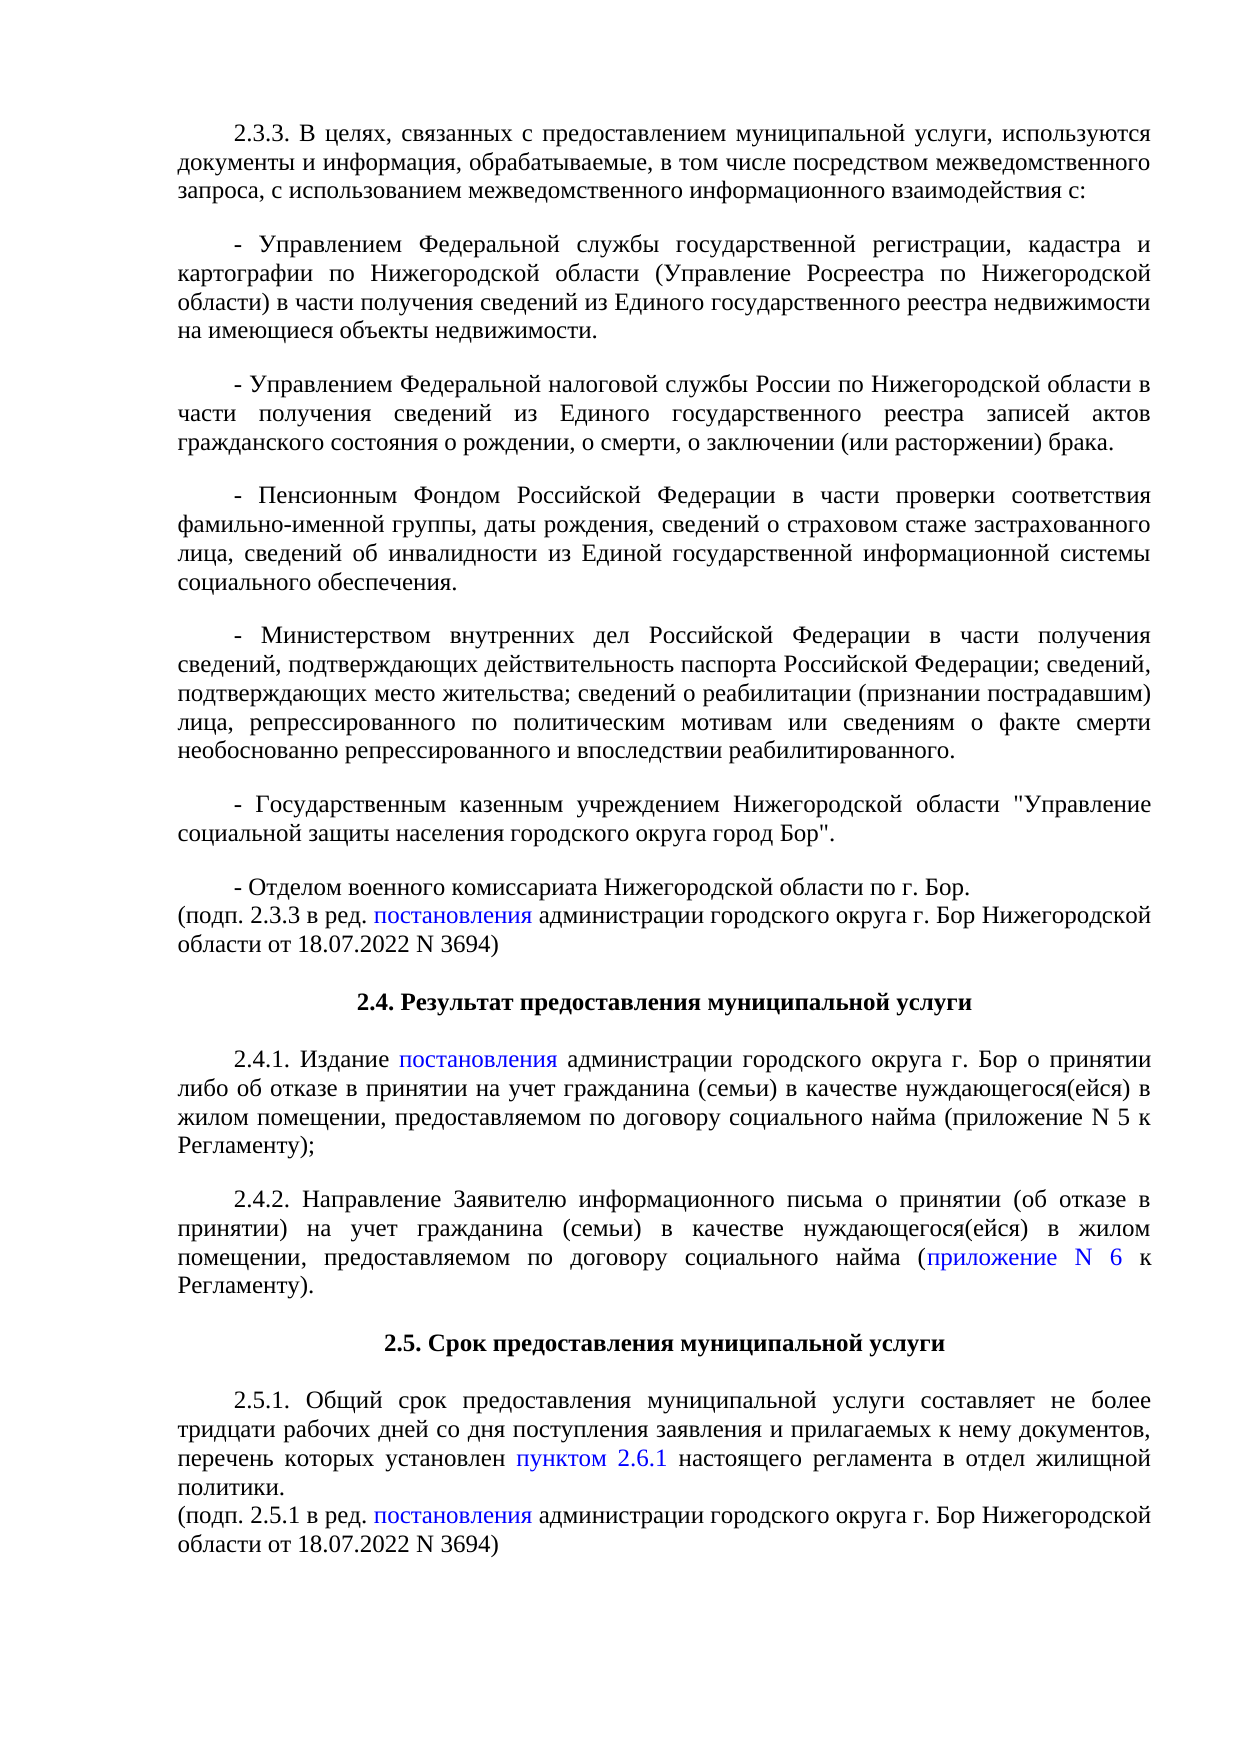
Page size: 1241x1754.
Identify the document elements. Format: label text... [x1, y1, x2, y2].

text 2.3.3. В целях, связанных с предоставлением муниципальной услуги, используются документы и информация, обрабатываемые, в том числе посредством межведомственного запроса, с использованием межведомственного информационного взаимодействия с: [177, 118, 1152, 204]
text - Управлением Федеральной налоговой службы России по Нижегородской области в части получения сведений из Единого государственного реестра записей актов гражданского состояния о рождении, о смерти, о заключении (или расторжении) брака. [177, 369, 1152, 456]
text - Министерством внутренних дел Российской Федерации в части получения сведений, подтверждающих действительность паспорта Российской Федерации; сведений, подтверждающих место жительства; сведений о реабилитации (признании пострадавшим) лица, репрессированного по политическим мотивам или сведениям о факте смерти необоснованно репрессированного и впоследствии реабилитированного. [177, 621, 1152, 764]
text 2.5.1. Общий срок предоставления муниципальной услуги составляет не более тридцати рабочих дней со дня поступления заявления и прилагаемых к нему документов, перечень которых установлен пунктом 2.6.1 настоящего регламента в отдел жилищной политики. [177, 1386, 1152, 1501]
text 2.4.2. Направление Заявителю информационного письма о принятии (об отказе в принятии) на учет гражданина (семьи) в качестве нуждающегося(ейся) в жилом помещении, предоставляемом по договору социального найма (приложение N 6 к Регламенту). [177, 1184, 1152, 1299]
text - Государственным казенным учреждением Нижегородской области "Управление социальной защиты населения городского округа город Бор". [177, 789, 1152, 847]
text 2.4.1. Издание постановления администрации городского округа г. Бор о принятии либо об отказе в принятии на учет гражданина (семьи) в качестве нуждающегося(ейся) в жилом помещении, предоставляемом по договору социального найма (приложение N 5 к Регламенту); [177, 1044, 1152, 1159]
text - Управлением Федеральной службы государственной регистрации, кадастра и картографии по Нижегородской области (Управление Росреестра по Нижегородской области) в части получения сведений из Единого государственного реестра недвижимости на имеющиеся объекты недвижимости. [177, 229, 1152, 344]
title 2.4. Результат предоставления муниципальной услуги [177, 987, 1152, 1016]
title 2.5. Срок предоставления муниципальной услуги [177, 1328, 1152, 1357]
text - Отделом военного комиссариата Нижегородской области по г. Бор. [177, 872, 1152, 901]
text - Пенсионным Фондом Российской Федерации в части проверки соответствия фамильно-именной группы, даты рождения, сведений о страховом стаже застрахованного лица, сведений об инвалидности из Единой государственной информационной системы социального обеспечения. [177, 481, 1152, 596]
text (подп. 2.3.3 в ред. постановления администрации городского округа г. Бор Нижегородской области от 18.07.2022 N 3694) [177, 901, 1152, 958]
text (подп. 2.5.1 в ред. постановления администрации городского округа г. Бор Нижегородской области от 18.07.2022 N 3694) [177, 1501, 1152, 1558]
